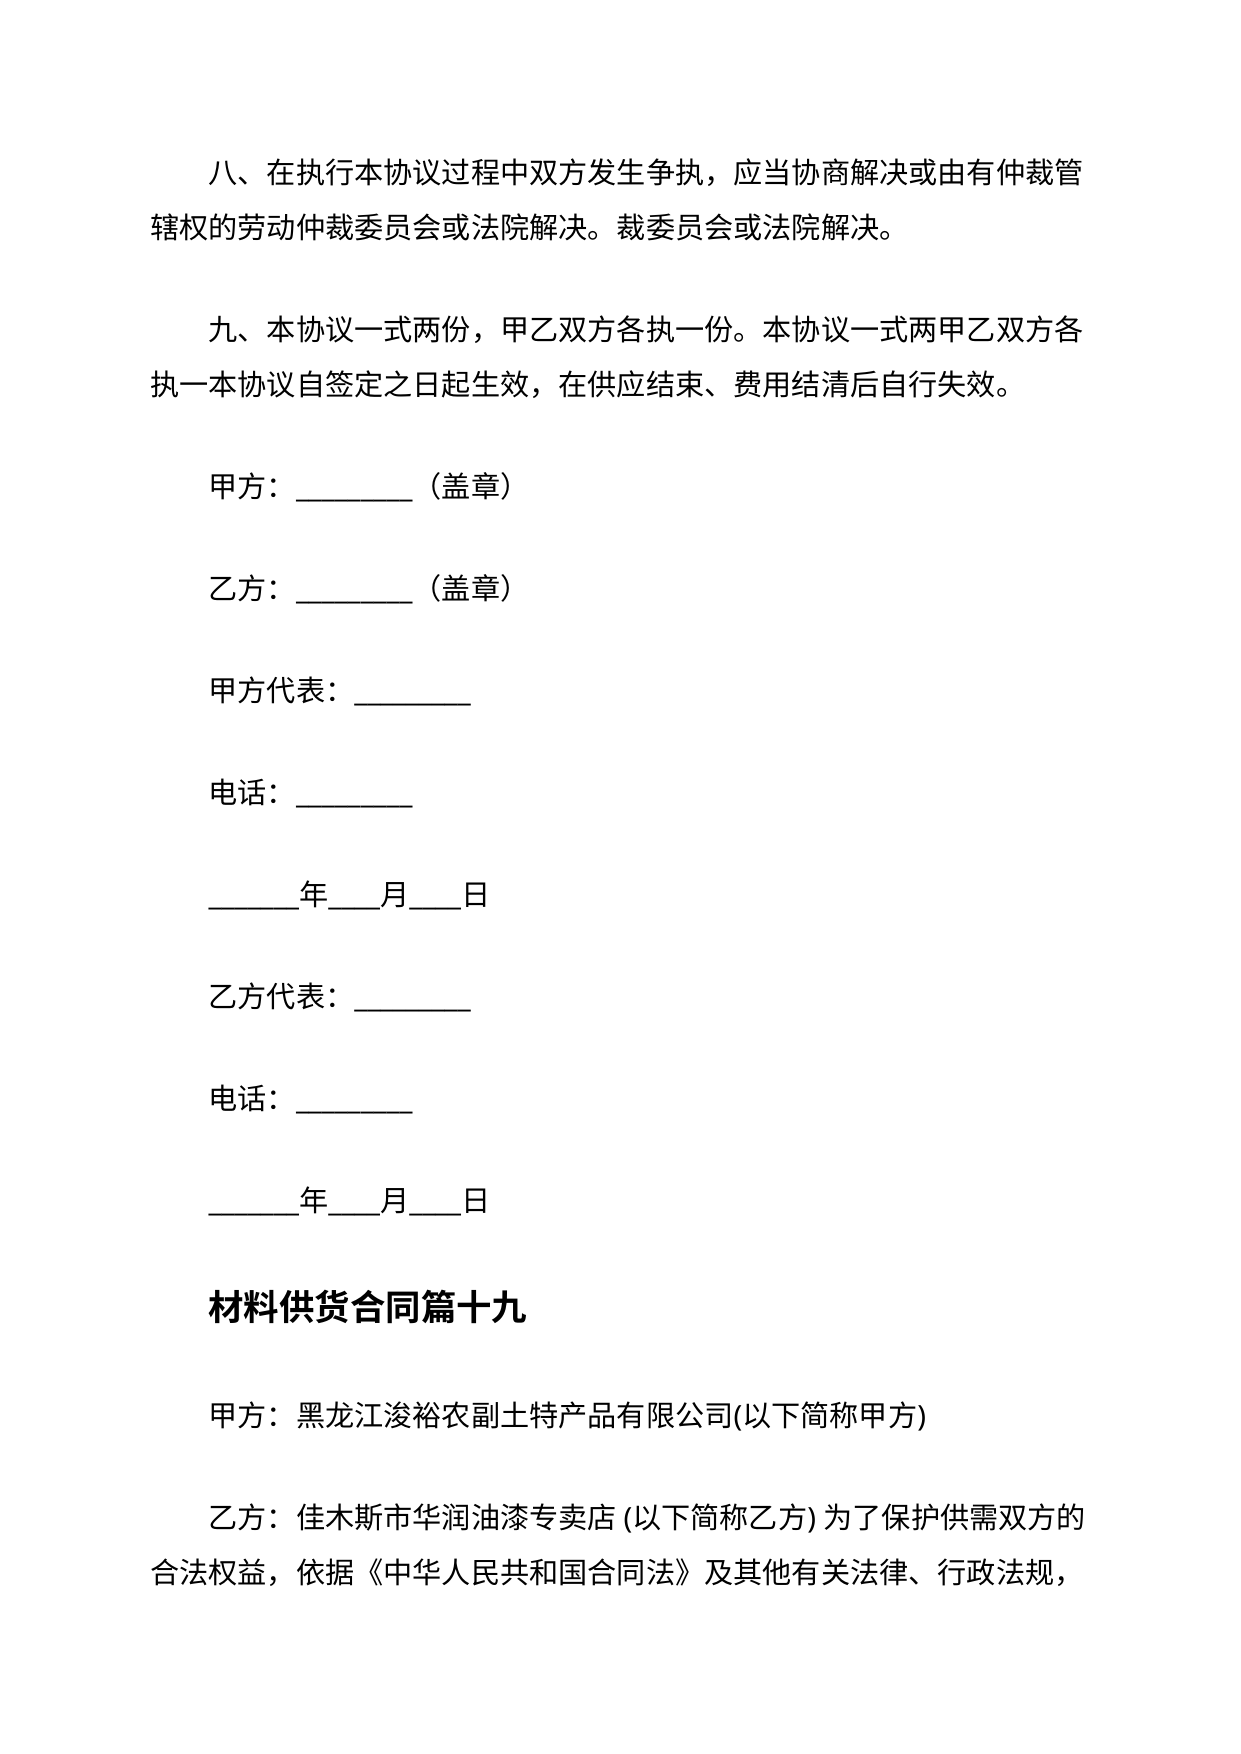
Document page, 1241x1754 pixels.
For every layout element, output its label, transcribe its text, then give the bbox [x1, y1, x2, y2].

text 电话：_________ [150, 769, 1090, 812]
text _______年____月____日 [150, 871, 1090, 914]
text 材料供货合同篇十九 [150, 1279, 1090, 1330]
text 电话：_________ [150, 1075, 1090, 1118]
text 乙方代表：_________ [150, 973, 1090, 1016]
text 甲方：_________（盖章） [150, 463, 1090, 506]
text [150, 1494, 1090, 1592]
text 甲方代表：_________ [150, 667, 1090, 710]
text 甲方：黑龙江浚裕农副土特产品有限公司(以下简称甲方) [150, 1393, 1090, 1435]
text 乙方：_________（盖章） [150, 565, 1090, 608]
text 八、在执行本协议过程中双方发生争执，应当协商解决或由有仲裁管辖权的劳动仲裁委员会或法院解决。裁委员会或法院解决。 [150, 150, 1090, 247]
text 九、本协议一式两份，甲乙双方各执一份。本协议一式两甲乙双方各执一本协议自签定之日起生效，在供应结束、费用结清后自行失效。 [150, 307, 1090, 404]
text _______年____月____日 [150, 1177, 1090, 1219]
